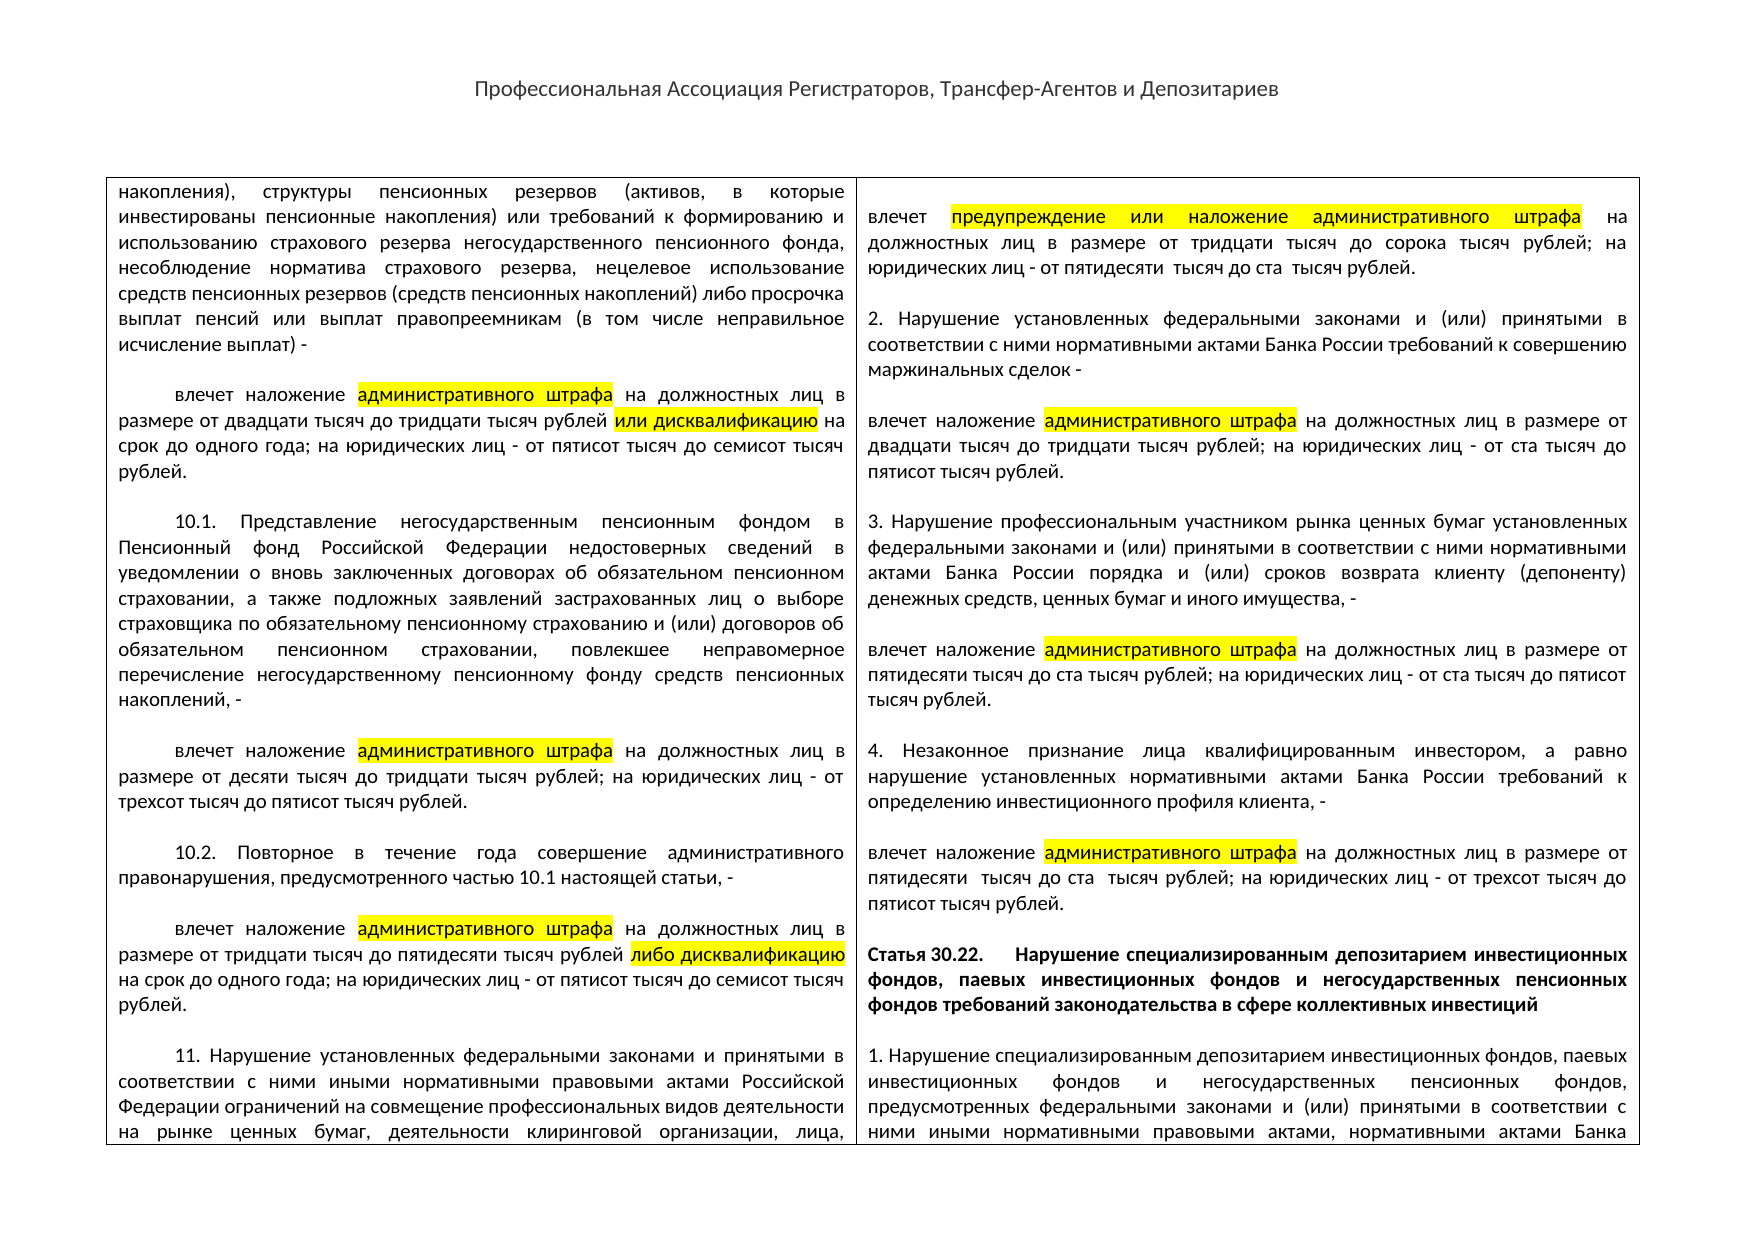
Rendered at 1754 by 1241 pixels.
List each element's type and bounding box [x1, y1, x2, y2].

table_cell [107, 178, 856, 1144]
table_cell [857, 178, 1639, 1144]
